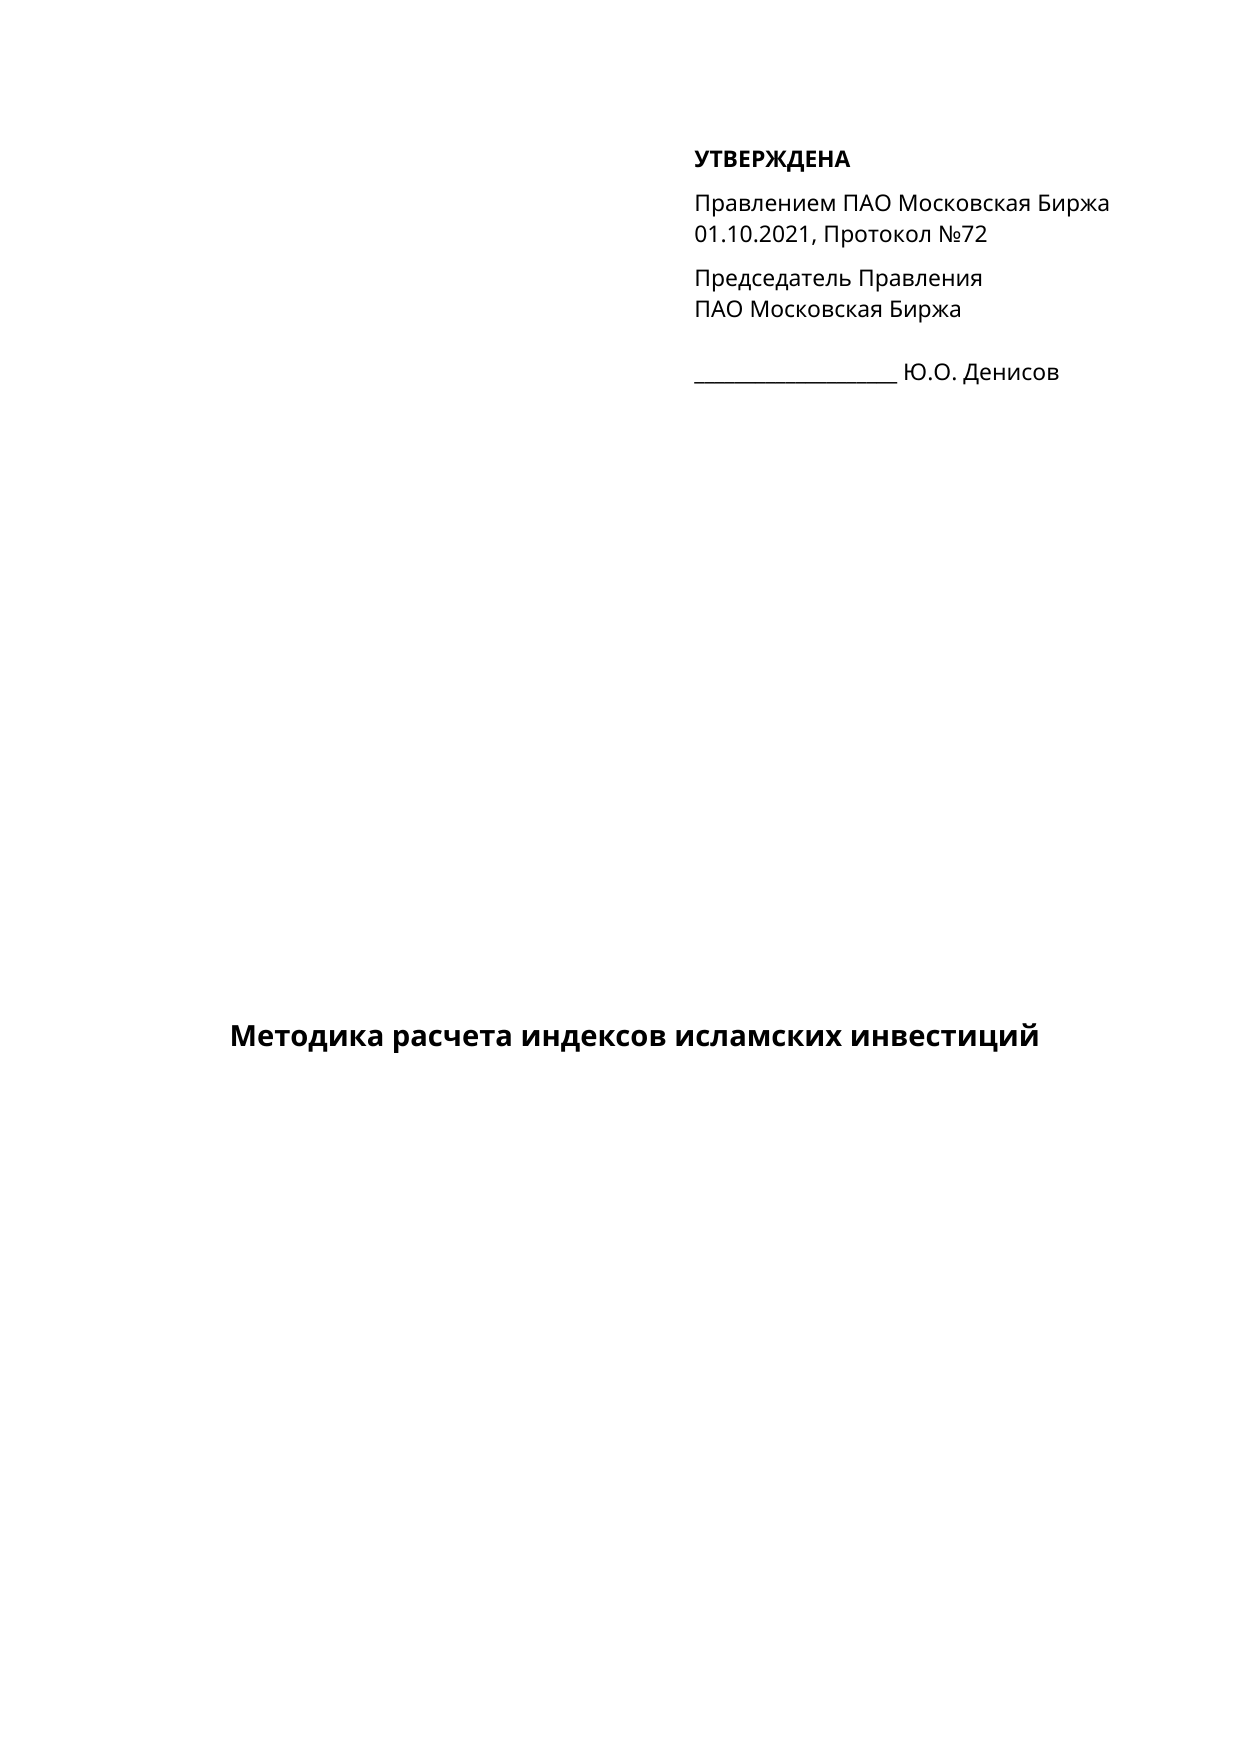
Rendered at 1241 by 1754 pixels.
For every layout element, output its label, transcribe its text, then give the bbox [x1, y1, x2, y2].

text ПАО Московская Биржа [694, 293, 1122, 325]
text Методика расчета индексов исламских инвестиций [148, 1016, 1122, 1055]
text 01.10.2021, Протокол №72 [694, 218, 1122, 250]
text УТВЕРЖДЕНА [694, 143, 1122, 175]
text Правлением ПАО Московская Биржа [694, 187, 1122, 218]
text Председатель Правления [694, 262, 1122, 293]
text ____________________ Ю.О. Денисов [148, 356, 1122, 387]
